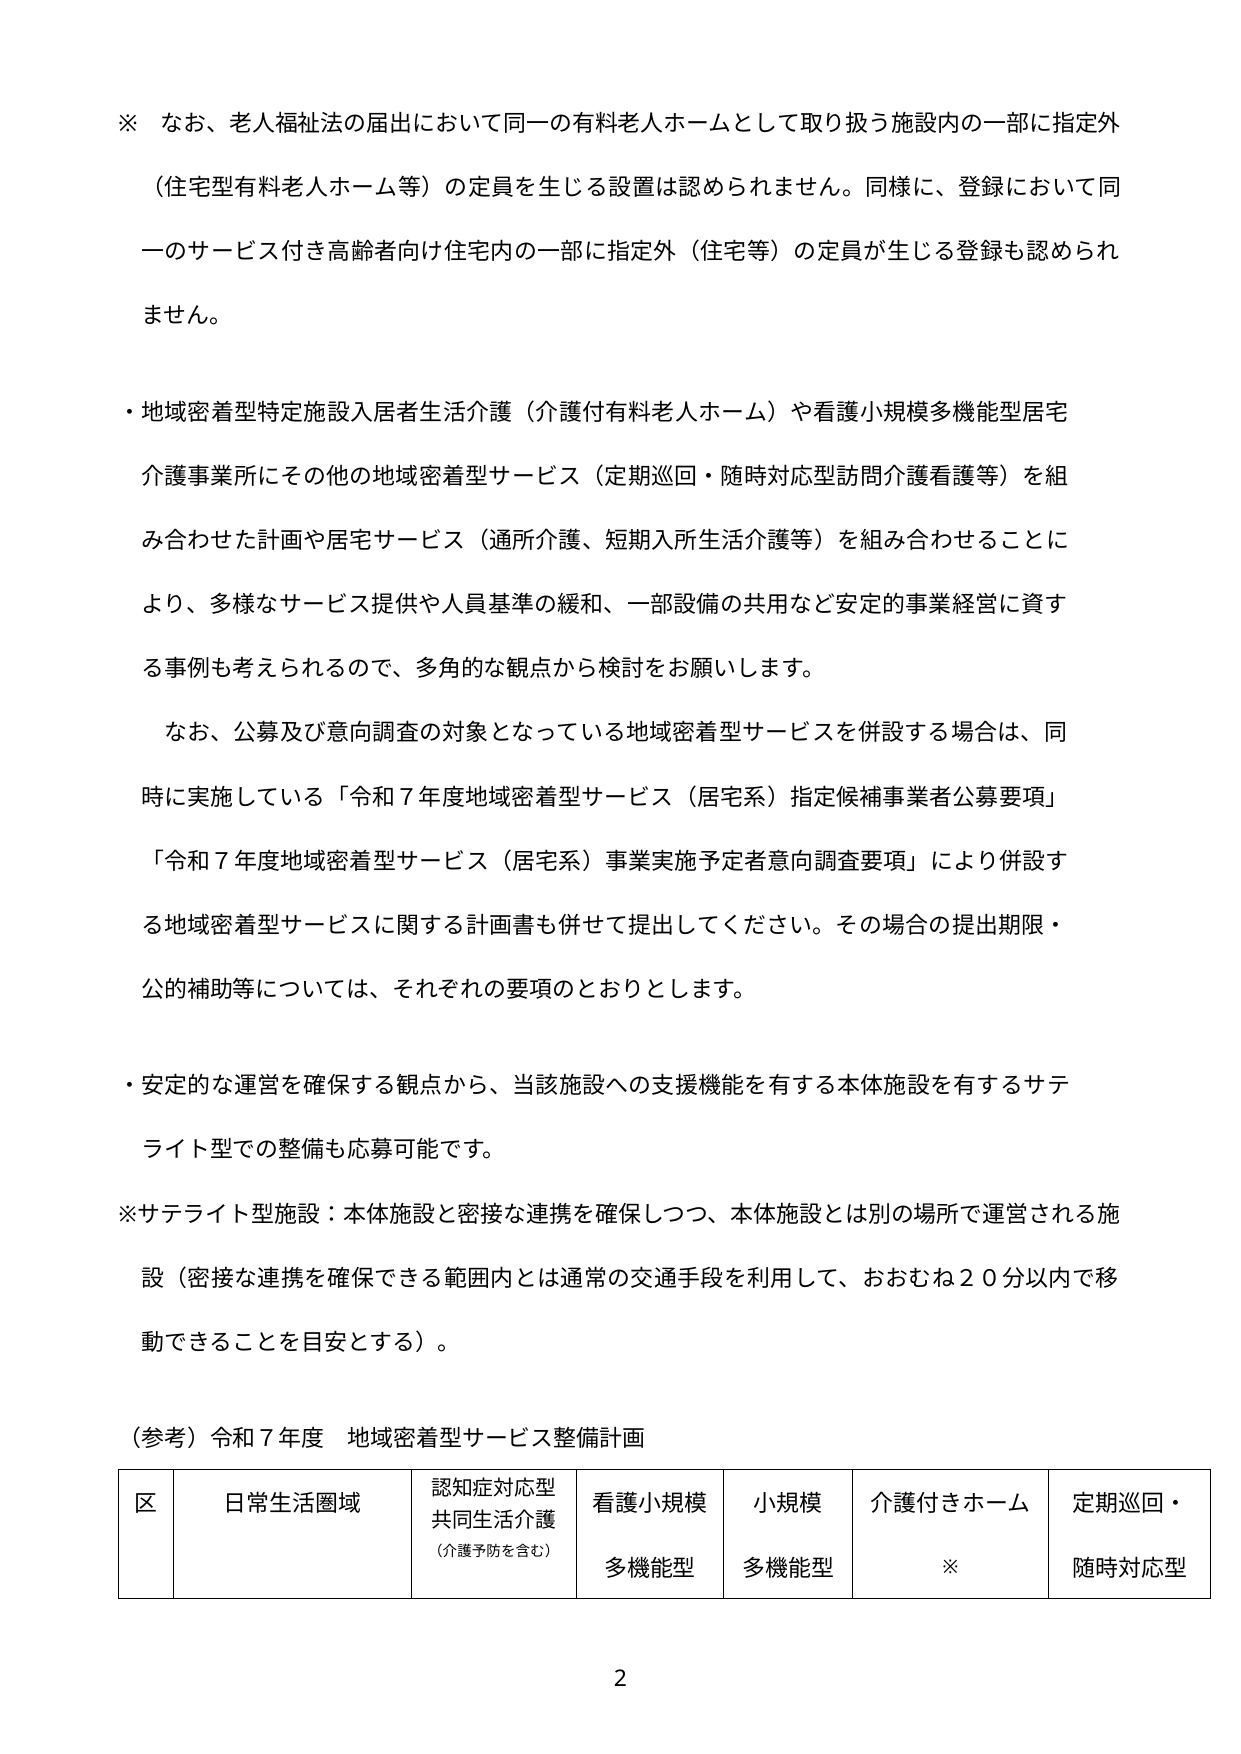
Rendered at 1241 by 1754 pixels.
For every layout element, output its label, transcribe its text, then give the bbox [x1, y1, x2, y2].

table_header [412, 1470, 576, 1598]
table_header 日常生活圏域 [174, 1470, 411, 1598]
text なお、公募及び意向調査の対象となっている地域密着型サービスを併設する場合は、同時に実施している「令和７年度地域密着型サービス（居宅系）指定候補事業者公募要項」、「令和７年度地域密着型サービス（居宅系）事業実施予定者意向調査要項」により併設する地域密着型サービスに関する計画書も併せて提出してください。その場合の提出期限・公的補助等については、それぞれの要項のとおりとします。 [141, 699, 1071, 1019]
table_header 看護小規模多機能型 居宅介護 [577, 1470, 723, 1598]
text ※ なお、老人福祉法の届出において同一の有料老人ホームとして取り扱う施設内の一部に指定外（住宅型有料老人ホーム等）の定員を生じる設置は認められません。同様に、登録において同一のサービス付き高齢者向け住宅内の一部に指定外（住宅等）の定員が生じる登録も認められません。 [118, 89, 1122, 346]
text （参考）令和７年度 地域密着型サービス整備計画 [118, 1404, 1122, 1469]
text ・安定的な運営を確保する観点から、当該施設への支援機能を有する本体施設を有するサテライト型での整備も応募可能です。 [118, 1052, 1071, 1180]
table_header 区 [119, 1470, 173, 1598]
table_header 介護付きホーム ※ [853, 1470, 1048, 1598]
text ※サテライト型施設：本体施設と密接な連携を確保しつつ、本体施設とは別の場所で運営される施設（密接な連携を確保できる範囲内とは通常の交通手段を利用して、おおむね２０分以内で移動できることを目安とする）。 [118, 1180, 1122, 1372]
table_header 定期巡回・ 随時対応型 訪問介護看護 [1049, 1470, 1210, 1598]
text ・地域密着型特定施設入居者生活介護（介護付有料老人ホーム）や看護小規模多機能型居宅介護事業所にその他の地域密着型サービス（定期巡回・随時対応型訪問介護看護等）を組み合わせた計画や居宅サービス（通所介護、短期入所生活介護等）を組み合わせることにより、多様なサービス提供や人員基準の緩和、一部設備の共用など安定的事業経営に資する事例も考えられるので、多角的な観点から検討をお願いします。 [118, 378, 1071, 699]
table_header 小規模 多機能型 居宅介護 [724, 1470, 852, 1598]
